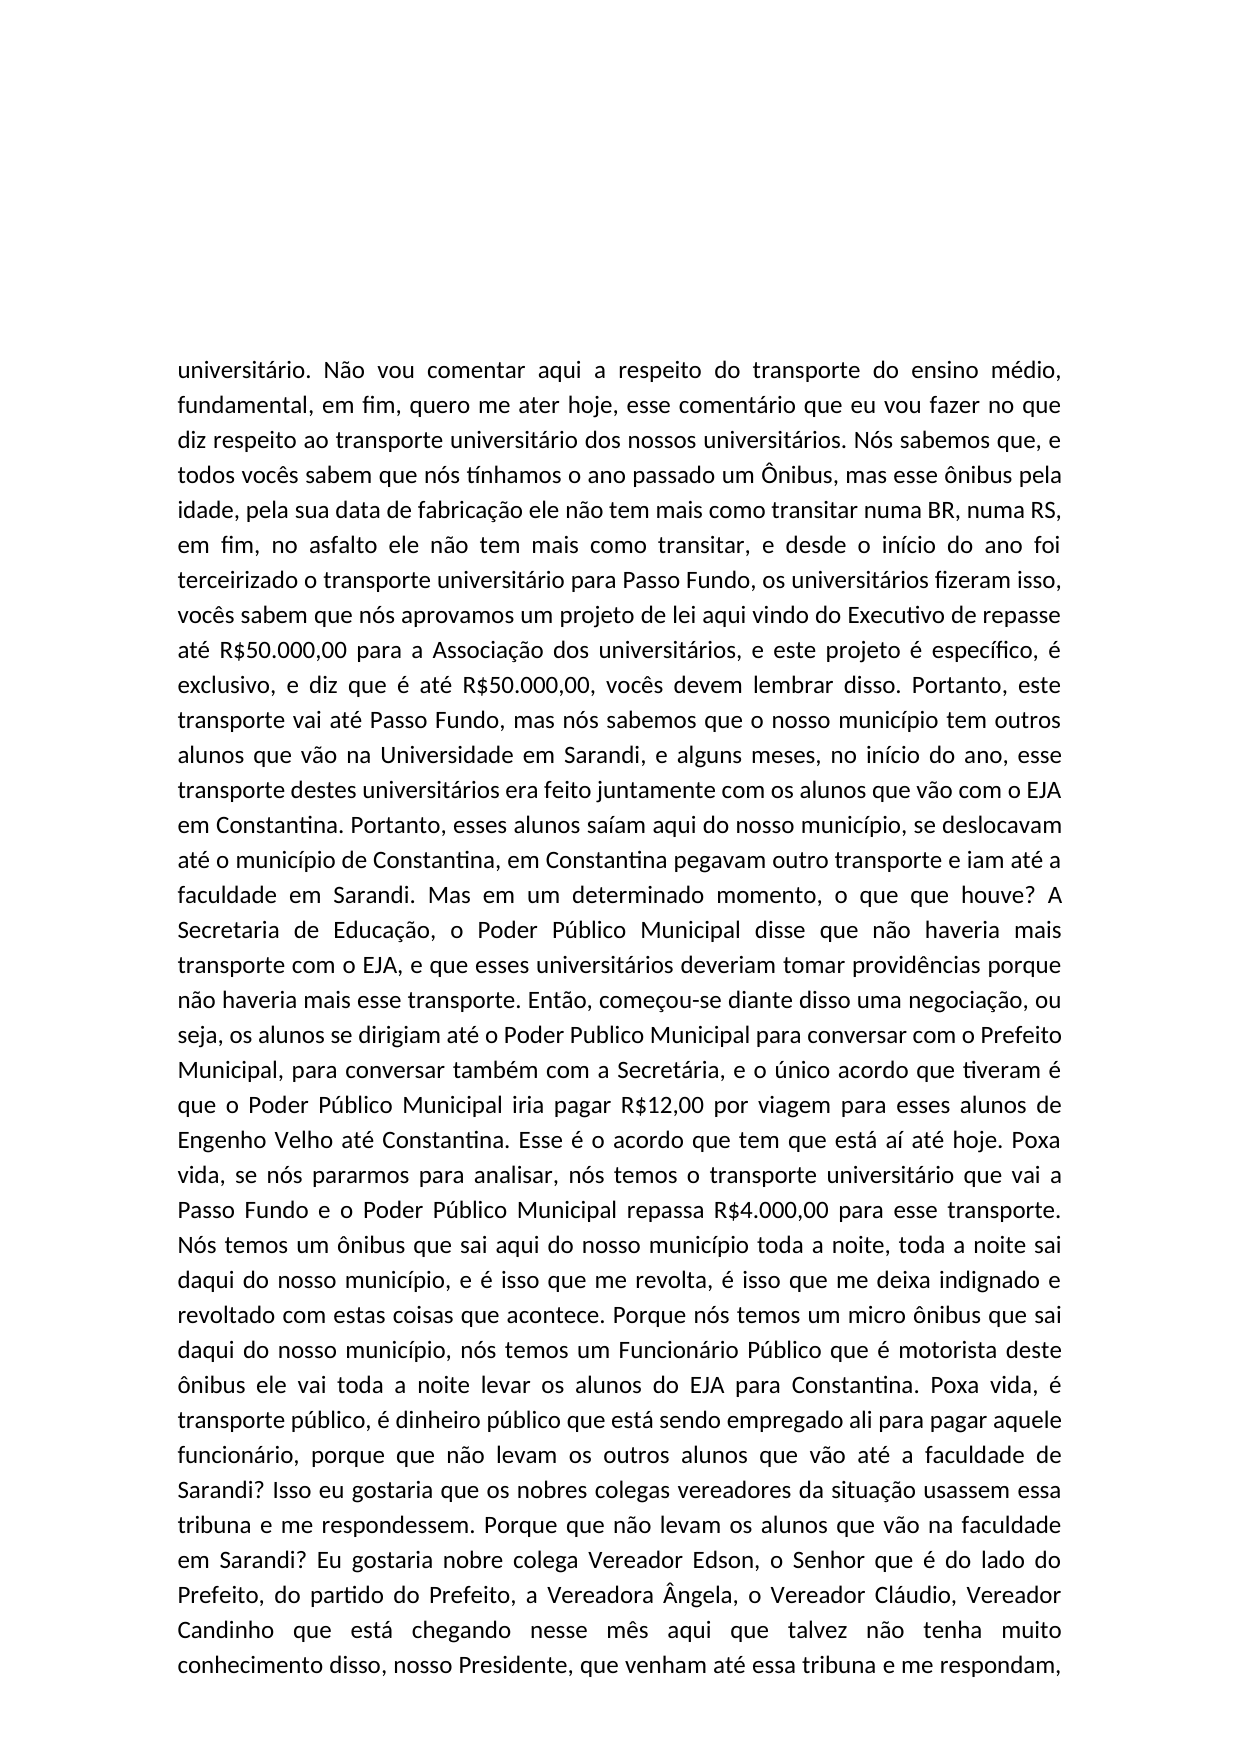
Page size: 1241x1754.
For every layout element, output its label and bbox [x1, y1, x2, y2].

text [177, 354, 1063, 1680]
